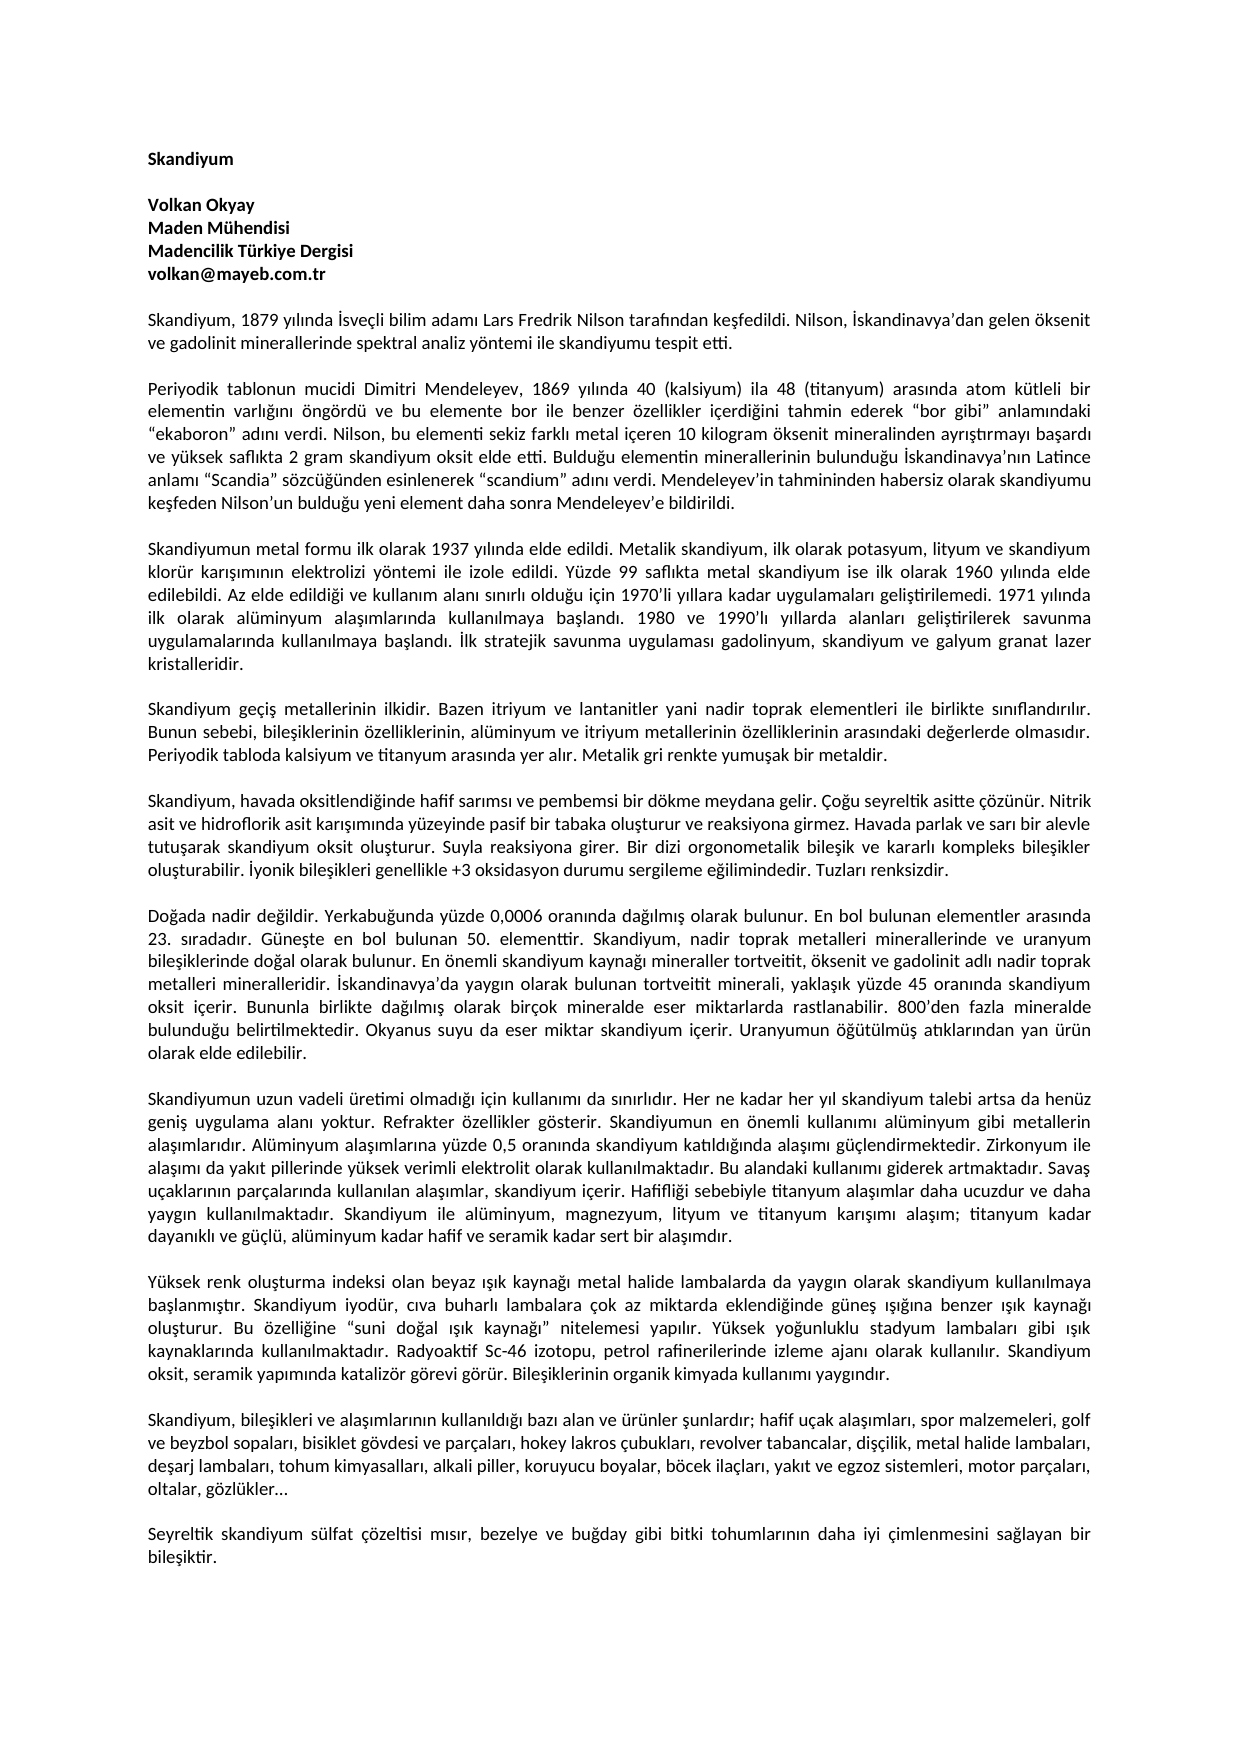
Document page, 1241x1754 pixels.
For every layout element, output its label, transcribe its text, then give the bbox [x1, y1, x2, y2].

text Skandiyum, bileşikleri ve alaşımlarının kullanıldığı bazı alan ve ürünler şunlardır; hafif uçak alaşımları, spor malzemeleri, golf ve beyzbol sopaları, bisiklet gövdesi ve parçaları, hokey lakros çubukları, revolver tabancalar, dişçilik, metal halide lambaları, deşarj lambaları, tohum kimyasalları, alkali piller, koruyucu boyalar, böcek ilaçları, yakıt ve egzoz sistemleri, motor parçaları, oltalar, gözlükler… [148, 1408, 1093, 1500]
text Skandiyum, 1879 yılında İsveçli bilim adamı Lars Fredrik Nilson tarafından keşfedildi. Nilson, İskandinavya’dan gelen öksenit ve gadolinit minerallerinde spektral analiz yöntemi ile skandiyumu tespit etti. [148, 308, 1093, 354]
text Skandiyumun metal formu ilk olarak 1937 yılında elde edildi. Metalik skandiyum, ilk olarak potasyum, lityum ve skandiyum klorür karışımının elektrolizi yöntemi ile izole edildi. Yüzde 99 saflıkta metal skandiyum ise ilk olarak 1960 yılında elde edilebildi. Az elde edildiği ve kullanım alanı sınırlı olduğu için 1970’li yıllara kadar uygulamaları geliştirilemedi. 1971 yılında ilk olarak alüminyum alaşımlarında kullanılmaya başlandı. 1980 ve 1990’lı yıllarda alanları geliştirilerek savunma uygulamalarında kullanılmaya başlandı. İlk stratejik savunma uygulaması gadolinyum, skandiyum ve galyum granat lazer kristalleridir. [148, 537, 1093, 675]
text Maden Mühendisi [148, 216, 1093, 239]
text Volkan Okyay [148, 193, 1093, 216]
text volkan@mayeb.com.tr [148, 262, 1093, 285]
text Skandiyum geçiş metallerinin ilkidir. Bazen itriyum ve lantanitler yani nadir toprak elementleri ile birlikte sınıflandırılır. Bunun sebebi, bileşiklerinin özelliklerinin, alüminyum ve itriyum metallerinin özelliklerinin arasındaki değerlerde olmasıdır. Periyodik tabloda kalsiyum ve titanyum arasında yer alır. Metalik gri renkte yumuşak bir metaldir. [148, 698, 1093, 766]
text Skandiyumun uzun vadeli üretimi olmadığı için kullanımı da sınırlıdır. Her ne kadar her yıl skandiyum talebi artsa da henüz geniş uygulama alanı yoktur. Refrakter özellikler gösterir. Skandiyumun en önemli kullanımı alüminyum gibi metallerin alaşımlarıdır. Alüminyum alaşımlarına yüzde 0,5 oranında skandiyum katıldığında alaşımı güçlendirmektedir. Zirkonyum ile alaşımı da yakıt pillerinde yüksek verimli elektrolit olarak kullanılmaktadır. Bu alandaki kullanımı giderek artmaktadır. Savaş uçaklarının parçalarında kullanılan alaşımlar, skandiyum içerir. Hafifliği sebebiyle titanyum alaşımlar daha ucuzdur ve daha yaygın kullanılmaktadır. Skandiyum ile alüminyum, magnezyum, lityum ve titanyum karışımı alaşım; titanyum kadar dayanıklı ve güçlü, alüminyum kadar hafif ve seramik kadar sert bir alaşımdır. [148, 1087, 1093, 1248]
text Doğada nadir değildir. Yerkabuğunda yüzde 0,0006 oranında dağılmış olarak bulunur. En bol bulunan elementler arasında 23. sıradadır. Güneşte en bol bulunan 50. elementtir. Skandiyum, nadir toprak metalleri minerallerinde ve uranyum bileşiklerinde doğal olarak bulunur. En önemli skandiyum kaynağı mineraller tortveitit, öksenit ve gadolinit adlı nadir toprak metalleri mineralleridir. İskandinavya’da yaygın olarak bulunan tortveitit minerali, yaklaşık yüzde 45 oranında skandiyum oksit içerir. Bununla birlikte dağılmış olarak birçok mineralde eser miktarlarda rastlanabilir. 800’den fazla mineralde bulunduğu belirtilmektedir. Okyanus suyu da eser miktar skandiyum içerir. Uranyumun öğütülmüş atıklarından yan ürün olarak elde edilebilir. [148, 904, 1093, 1064]
text Madencilik Türkiye Dergisi [148, 239, 1093, 262]
text Seyreltik skandiyum sülfat çözeltisi mısır, bezelye ve buğday gibi bitki tohumlarının daha iyi çimlenmesini sağlayan bir bileşiktir. [148, 1523, 1093, 1568]
text Yüksek renk oluşturma indeksi olan beyaz ışık kaynağı metal halide lambalarda da yaygın olarak skandiyum kullanılmaya başlanmıştır. Skandiyum iyodür, cıva buharlı lambalara çok az miktarda eklendiğinde güneş ışığına benzer ışık kaynağı oluşturur. Bu özelliğine “suni doğal ışık kaynağı” nitelemesi yapılır. Yüksek yoğunluklu stadyum lambaları gibi ışık kaynaklarında kullanılmaktadır. Radyoaktif Sc-46 izotopu, petrol rafinerilerinde izleme ajanı olarak kullanılır. Skandiyum oksit, seramik yapımında katalizör görevi görür. Bileşiklerinin organik kimyada kullanımı yaygındır. [148, 1271, 1093, 1385]
text Periyodik tablonun mucidi Dimitri Mendeleyev, 1869 yılında 40 (kalsiyum) ila 48 (titanyum) arasında atom kütleli bir elementin varlığını öngördü ve bu elemente bor ile benzer özellikler içerdiğini tahmin ederek “bor gibi” anlamındaki “ekaboron” adını verdi. Nilson, bu elementi sekiz farklı metal içeren 10 kilogram öksenit mineralinden ayrıştırmayı başardı ve yüksek saflıkta 2 gram skandiyum oksit elde etti. Bulduğu elementin minerallerinin bulunduğu İskandinavya’nın Latince anlamı “Scandia” sözcüğünden esinlenerek “scandium” adını verdi. Mendeleyev’in tahmininden habersiz olarak skandiyumu keşfeden Nilson’un bulduğu yeni element daha sonra Mendeleyev’e bildirildi. [148, 377, 1093, 514]
text Skandiyum [148, 148, 1093, 171]
text Skandiyum, havada oksitlendiğinde hafif sarımsı ve pembemsi bir dökme meydana gelir. Çoğu seyreltik asitte çözünür. Nitrik asit ve hidroflorik asit karışımında yüzeyinde pasif bir tabaka oluşturur ve reaksiyona girmez. Havada parlak ve sarı bir alevle tutuşarak skandiyum oksit oluşturur. Suyla reaksiyona girer. Bir dizi orgonometalik bileşik ve kararlı kompleks bileşikler oluşturabilir. İyonik bileşikleri genellikle +3 oksidasyon durumu sergileme eğilimindedir. Tuzları renksizdir. [148, 789, 1093, 881]
